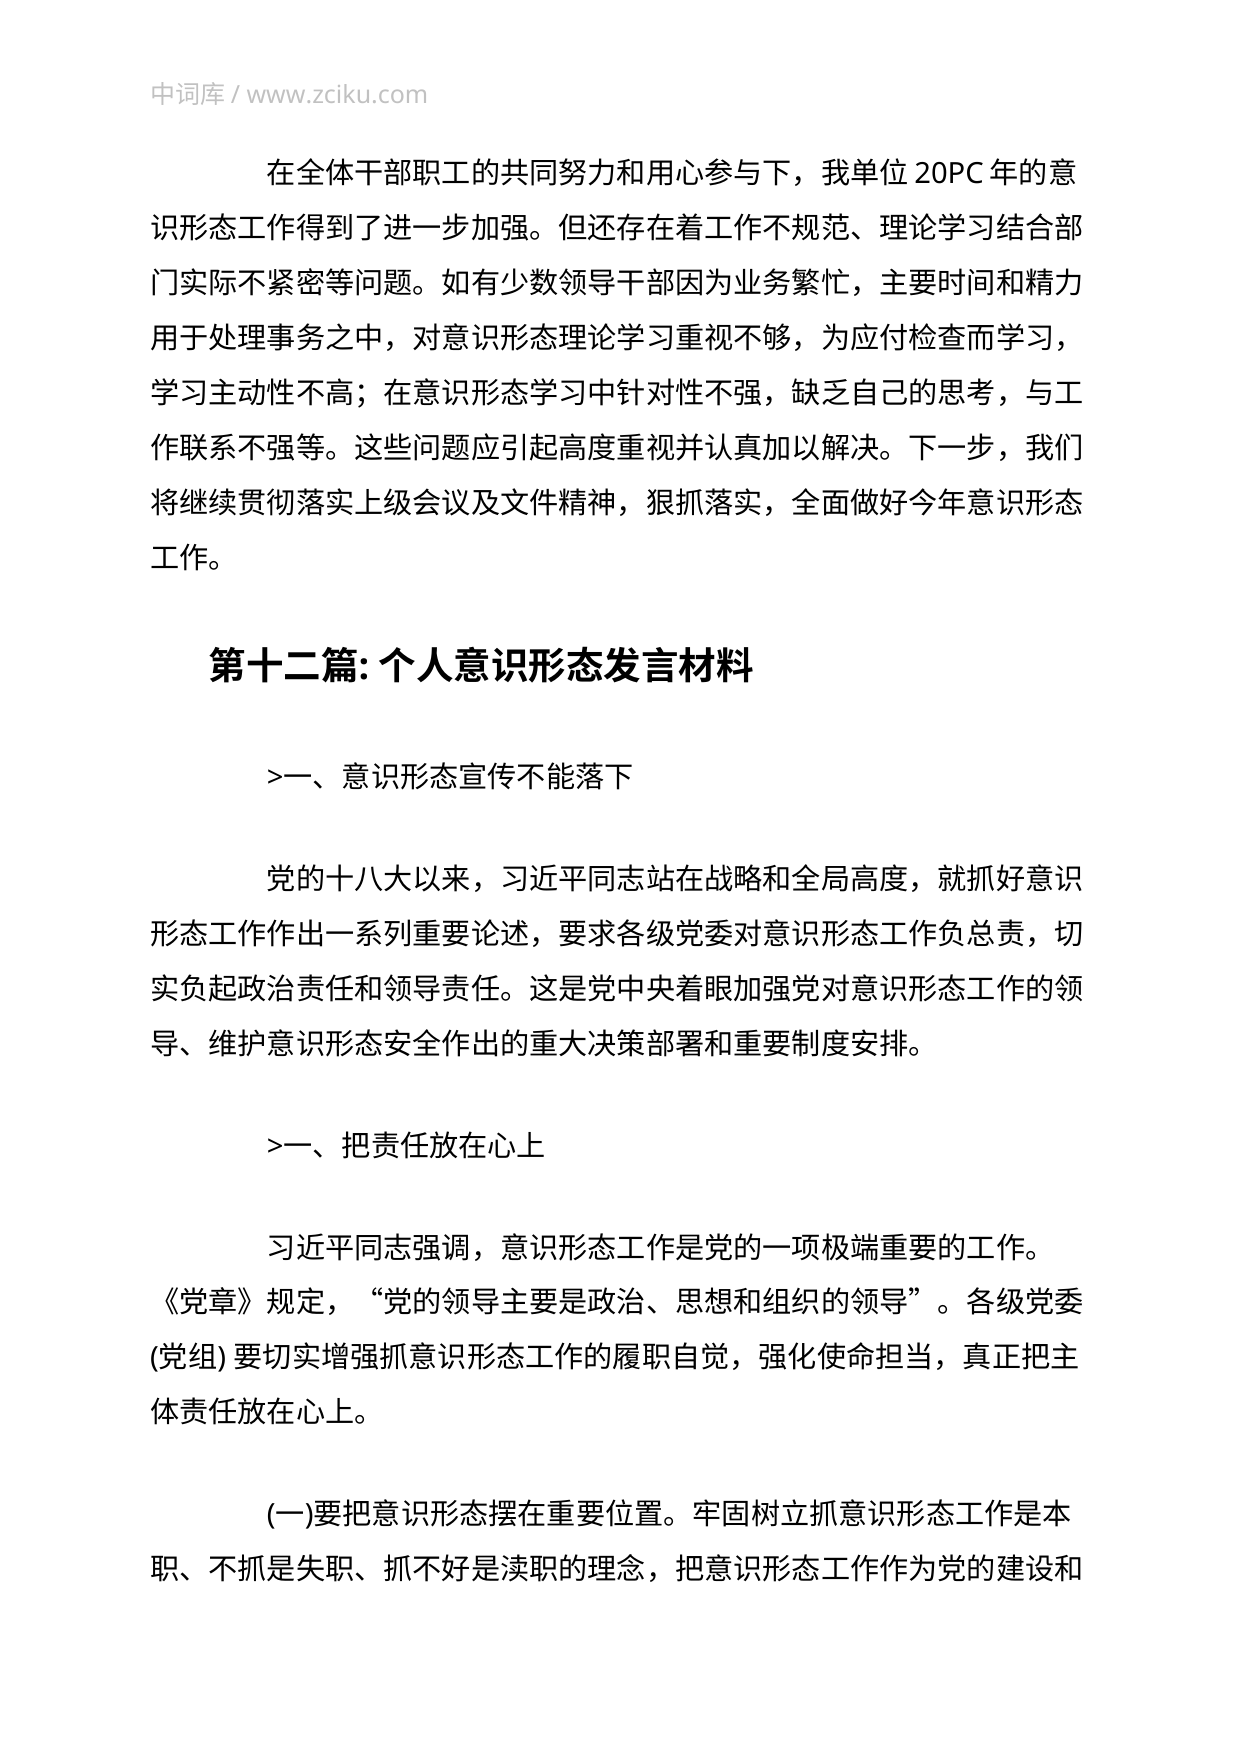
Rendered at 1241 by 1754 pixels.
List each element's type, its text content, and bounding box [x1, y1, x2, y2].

text 第十二篇: 个人意识形态发言材料 [150, 636, 1090, 691]
text 党的十八大以来，习近平同志站在战略和全局高度，就抓好意识形态工作作出一系列重要论述，要求各级党委对意识形态工作负总责，切实负起政治责任和领导责任。这是党中央着眼加强党对意识形态工作的领导、维护意识形态安全作出的重大决策部署和重要制度安排。 [150, 856, 1090, 1063]
text 习近平同志强调，意识形态工作是党的一项极端重要的工作。《党章》规定，“党的领导主要是政治、思想和组织的领导”。各级党委(党组) 要切实增强抓意识形态工作的履职自觉，强化使命担当，真正把主体责任放在心上。 [150, 1224, 1090, 1431]
text >一、把责任放在心上 [150, 1122, 1090, 1164]
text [150, 1491, 1090, 1588]
text 在全体干部职工的共同努力和用心参与下，我单位20PC年的意识形态工作得到了进一步加强。但还存在着工作不规范、理论学习结合部门实际不紧密等问题。如有少数领导干部因为业务繁忙，主要时间和精力用于处理事务之中，对意识形态理论学习重视不够，为应付检查而学习，学习主动性不高；在意识形态学习中针对性不强，缺乏自己的思考，与工作联系不强等。这些问题应引起高度重视并认真加以解决。下一步，我们将继续贯彻落实上级会议及文件精神，狠抓落实，全面做好今年意识形态工作。 [150, 150, 1090, 577]
text >一、意识形态宣传不能落下 [150, 754, 1090, 796]
